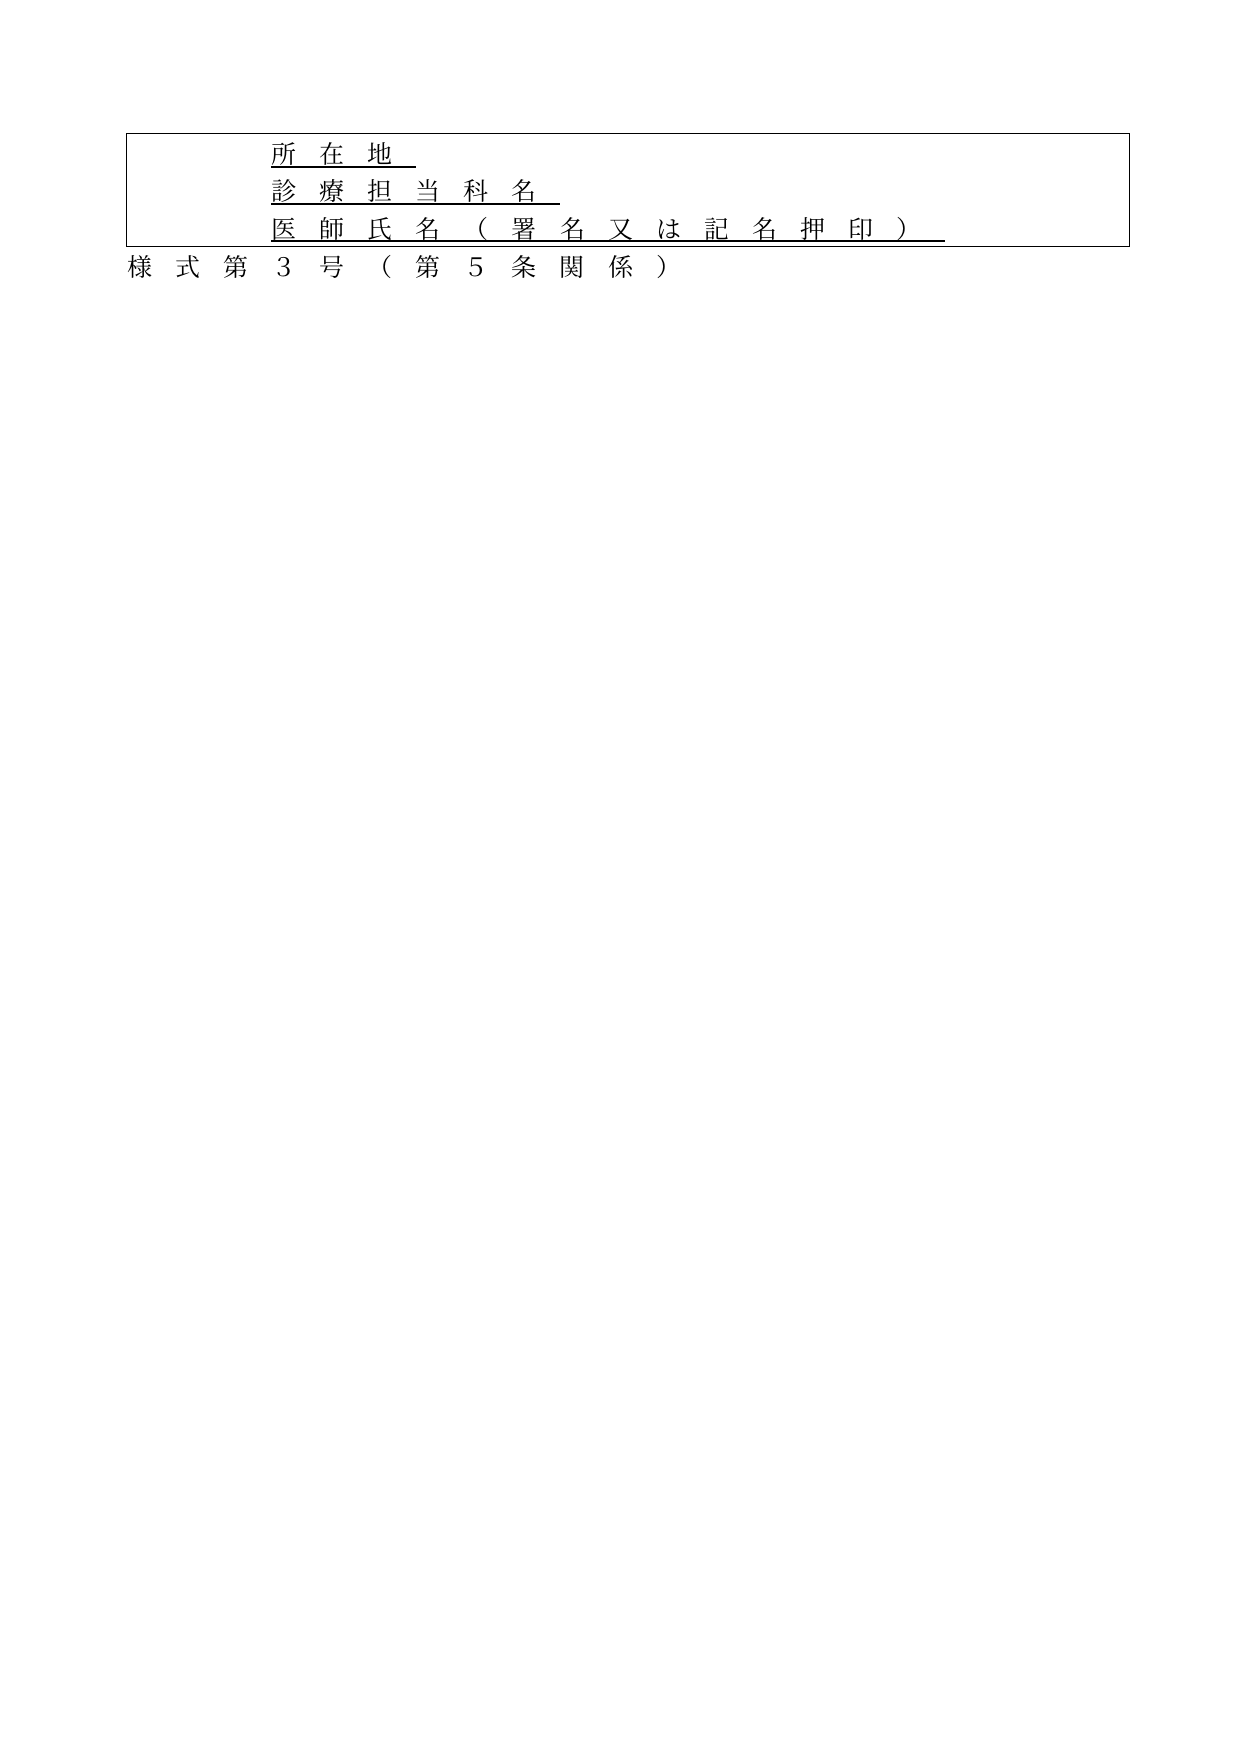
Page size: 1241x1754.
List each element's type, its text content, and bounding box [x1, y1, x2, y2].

text 様式第３号（第５条関係） [127, 247, 1113, 284]
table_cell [127, 134, 1129, 246]
